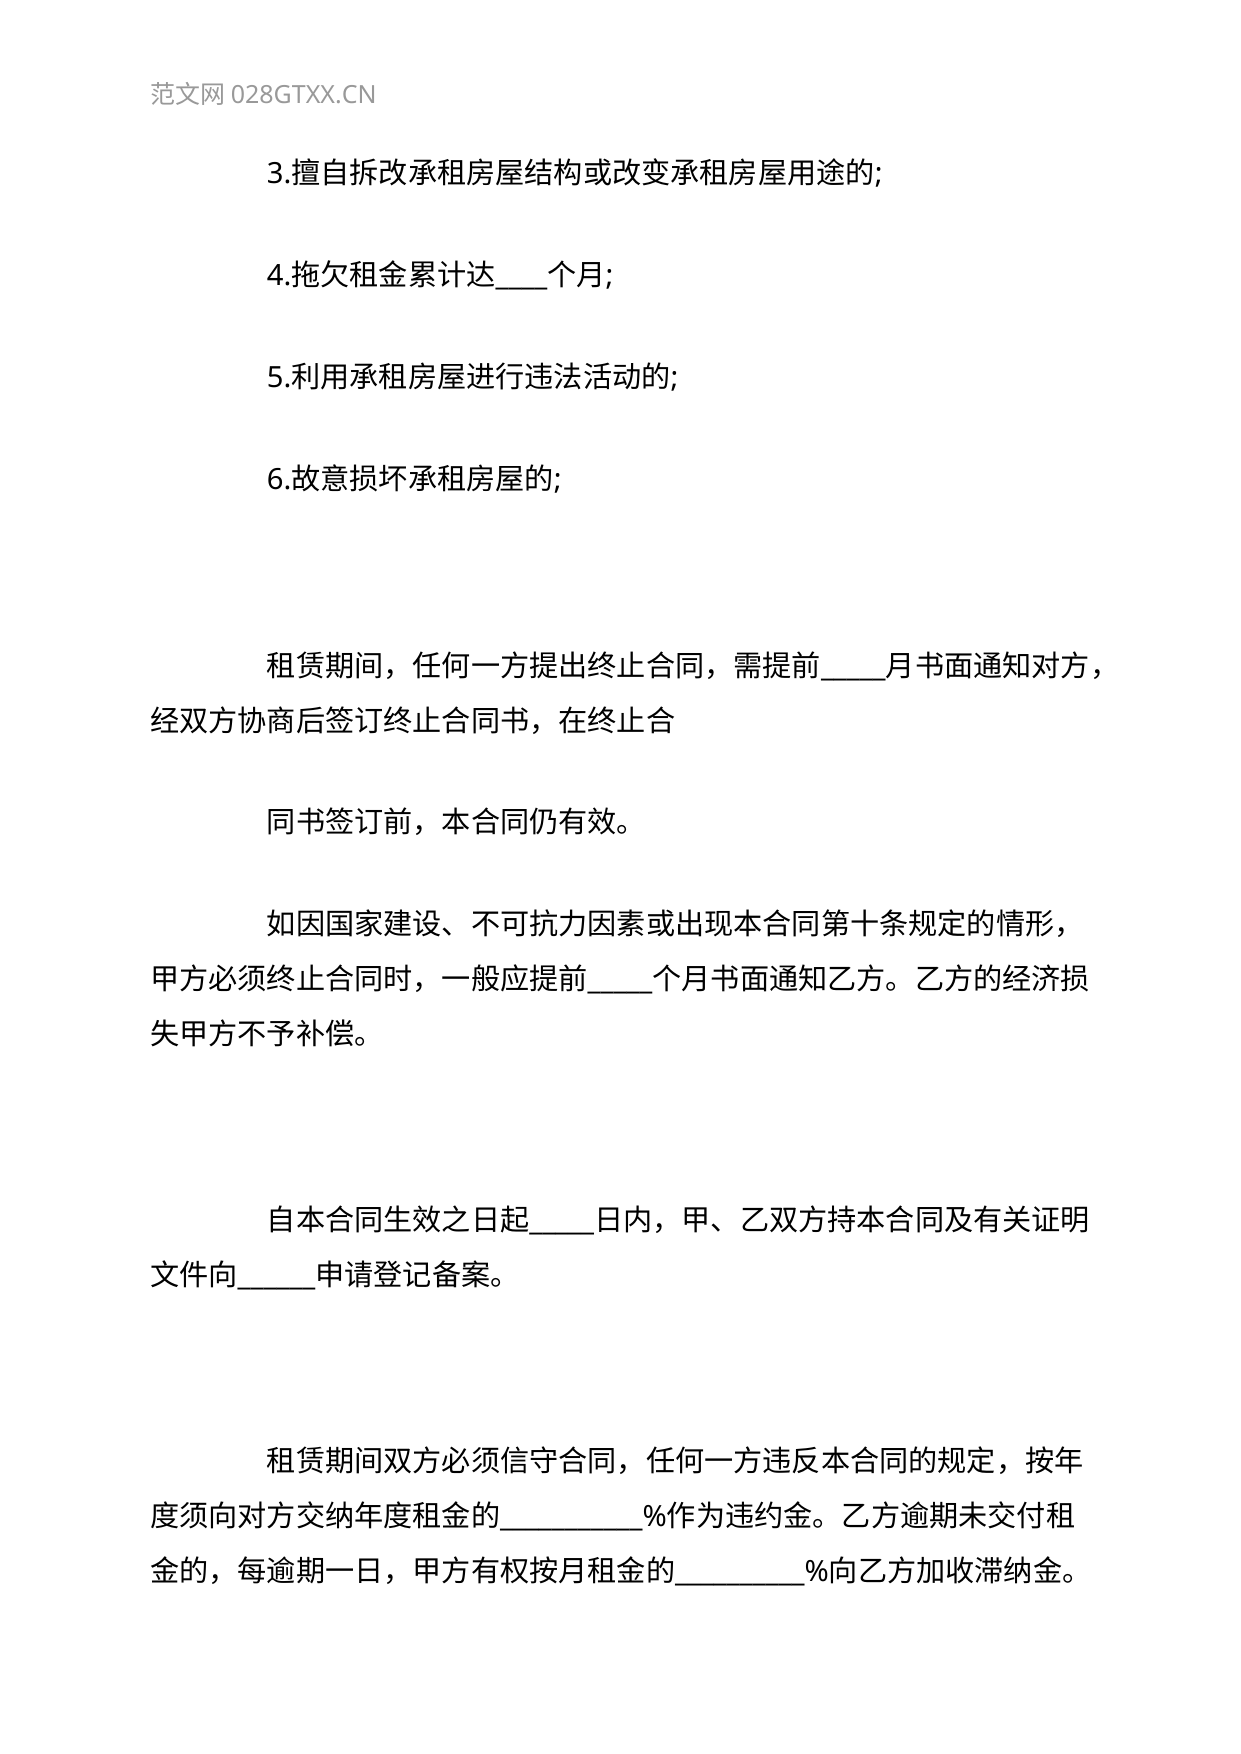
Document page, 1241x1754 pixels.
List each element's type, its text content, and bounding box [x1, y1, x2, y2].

text 3.擅自拆改承租房屋结构或改变承租房屋用途的; [150, 150, 1090, 192]
text 如因国家建设、不可抗力因素或出现本合同第十条规定的情形，甲方必须终止合同时，一般应提前_____个月书面通知乙方。乙方的经济损失甲方不予补偿。 [150, 901, 1090, 1053]
text 同书签订前，本合同仍有效。 [150, 799, 1090, 841]
text 租赁期间双方必须信守合同，任何一方违反本合同的规定，按年度须向对方交纳年度租金的___________%作为违约金。乙方逾期未交付租金的，每逾期一日，甲方有权按月租金的__________%向乙方加收滞纳金。 [150, 1438, 1090, 1590]
text 6.故意损坏承租房屋的; [150, 456, 1090, 498]
text 租赁期间，任何一方提出终止合同，需提前_____月书面通知对方，经双方协商后签订终止合同书，在终止合 [150, 642, 1090, 739]
text 4.拖欠租金累计达____个月; [150, 252, 1090, 294]
text 5.利用承租房屋进行违法活动的; [150, 354, 1090, 396]
text 自本合同生效之日起_____日内，甲、乙双方持本合同及有关证明文件向______申请登记备案。 [150, 1196, 1090, 1294]
